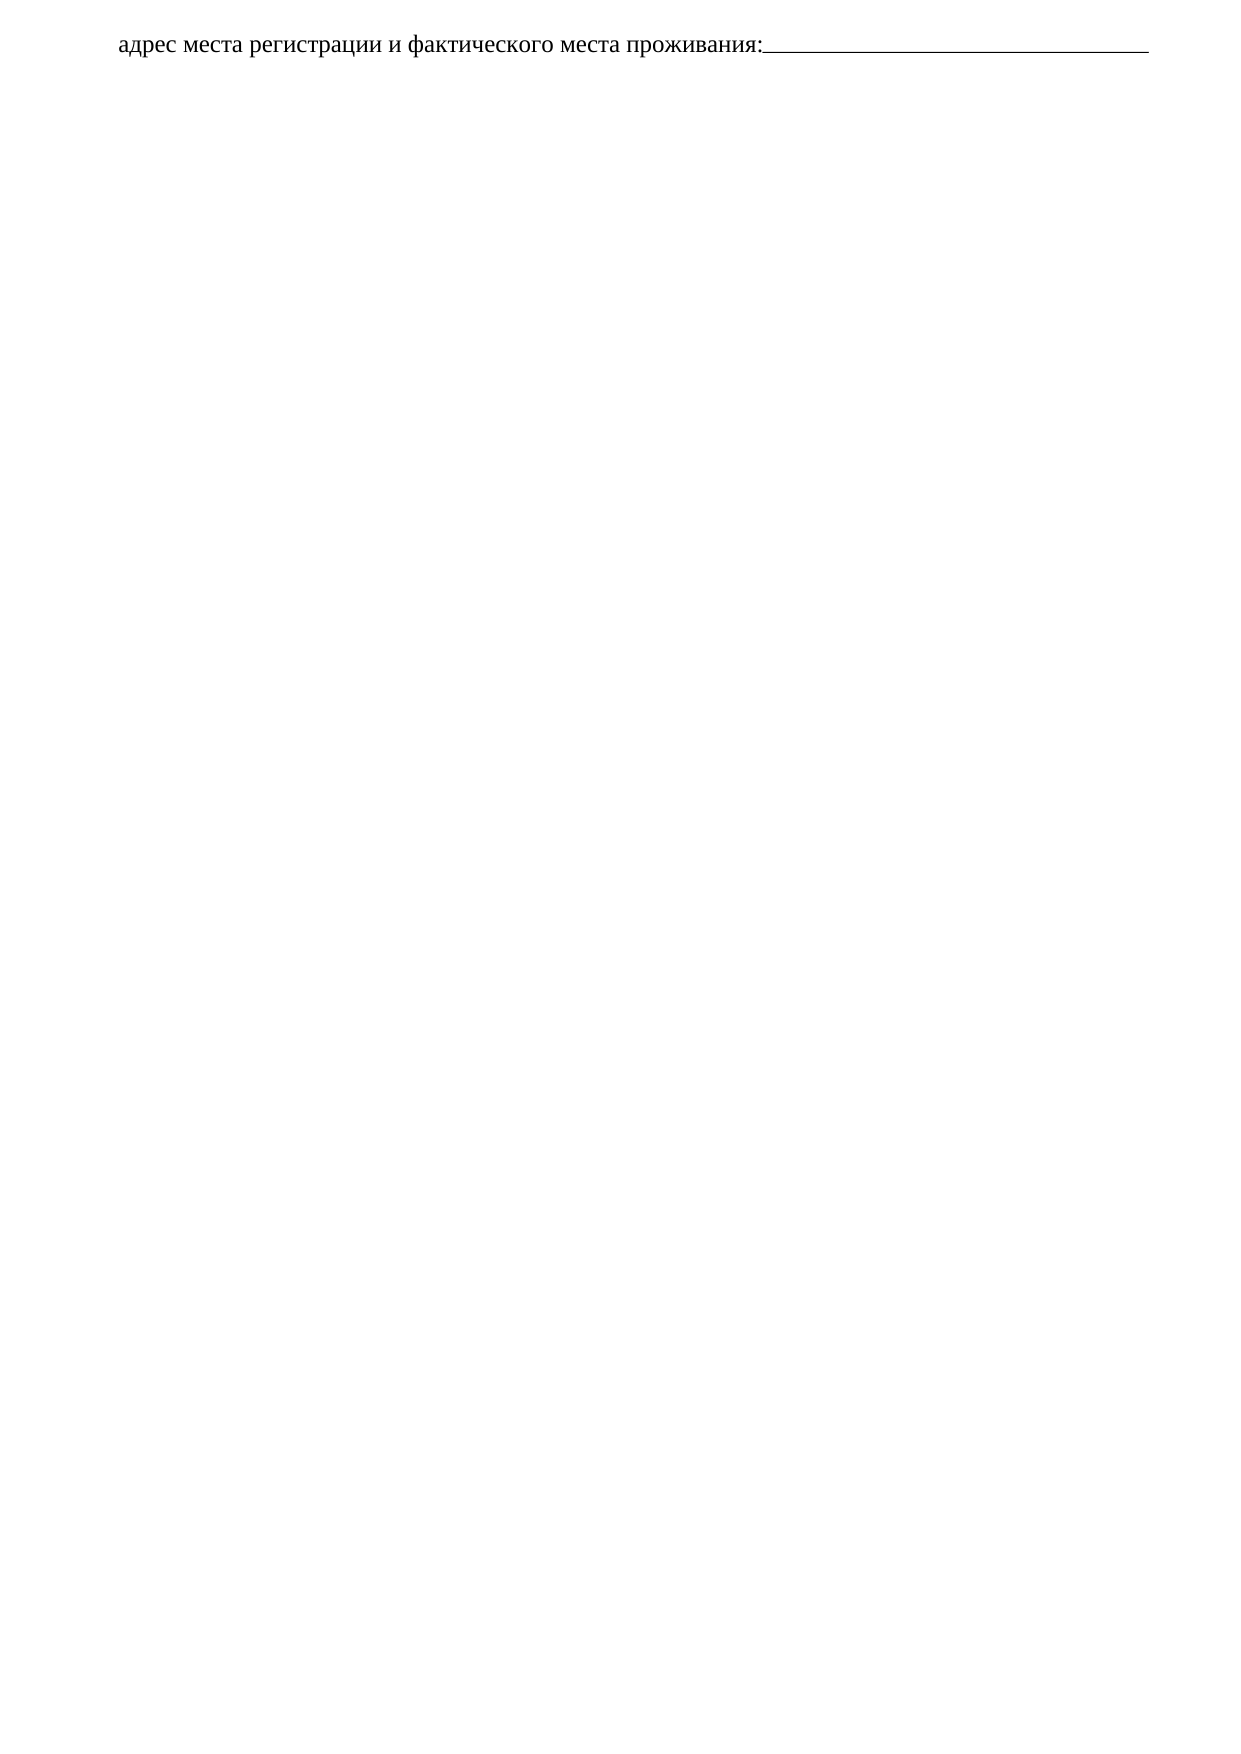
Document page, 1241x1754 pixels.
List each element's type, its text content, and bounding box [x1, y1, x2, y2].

text адрес места регистрации и фактического места проживания: [118, 29, 1152, 58]
